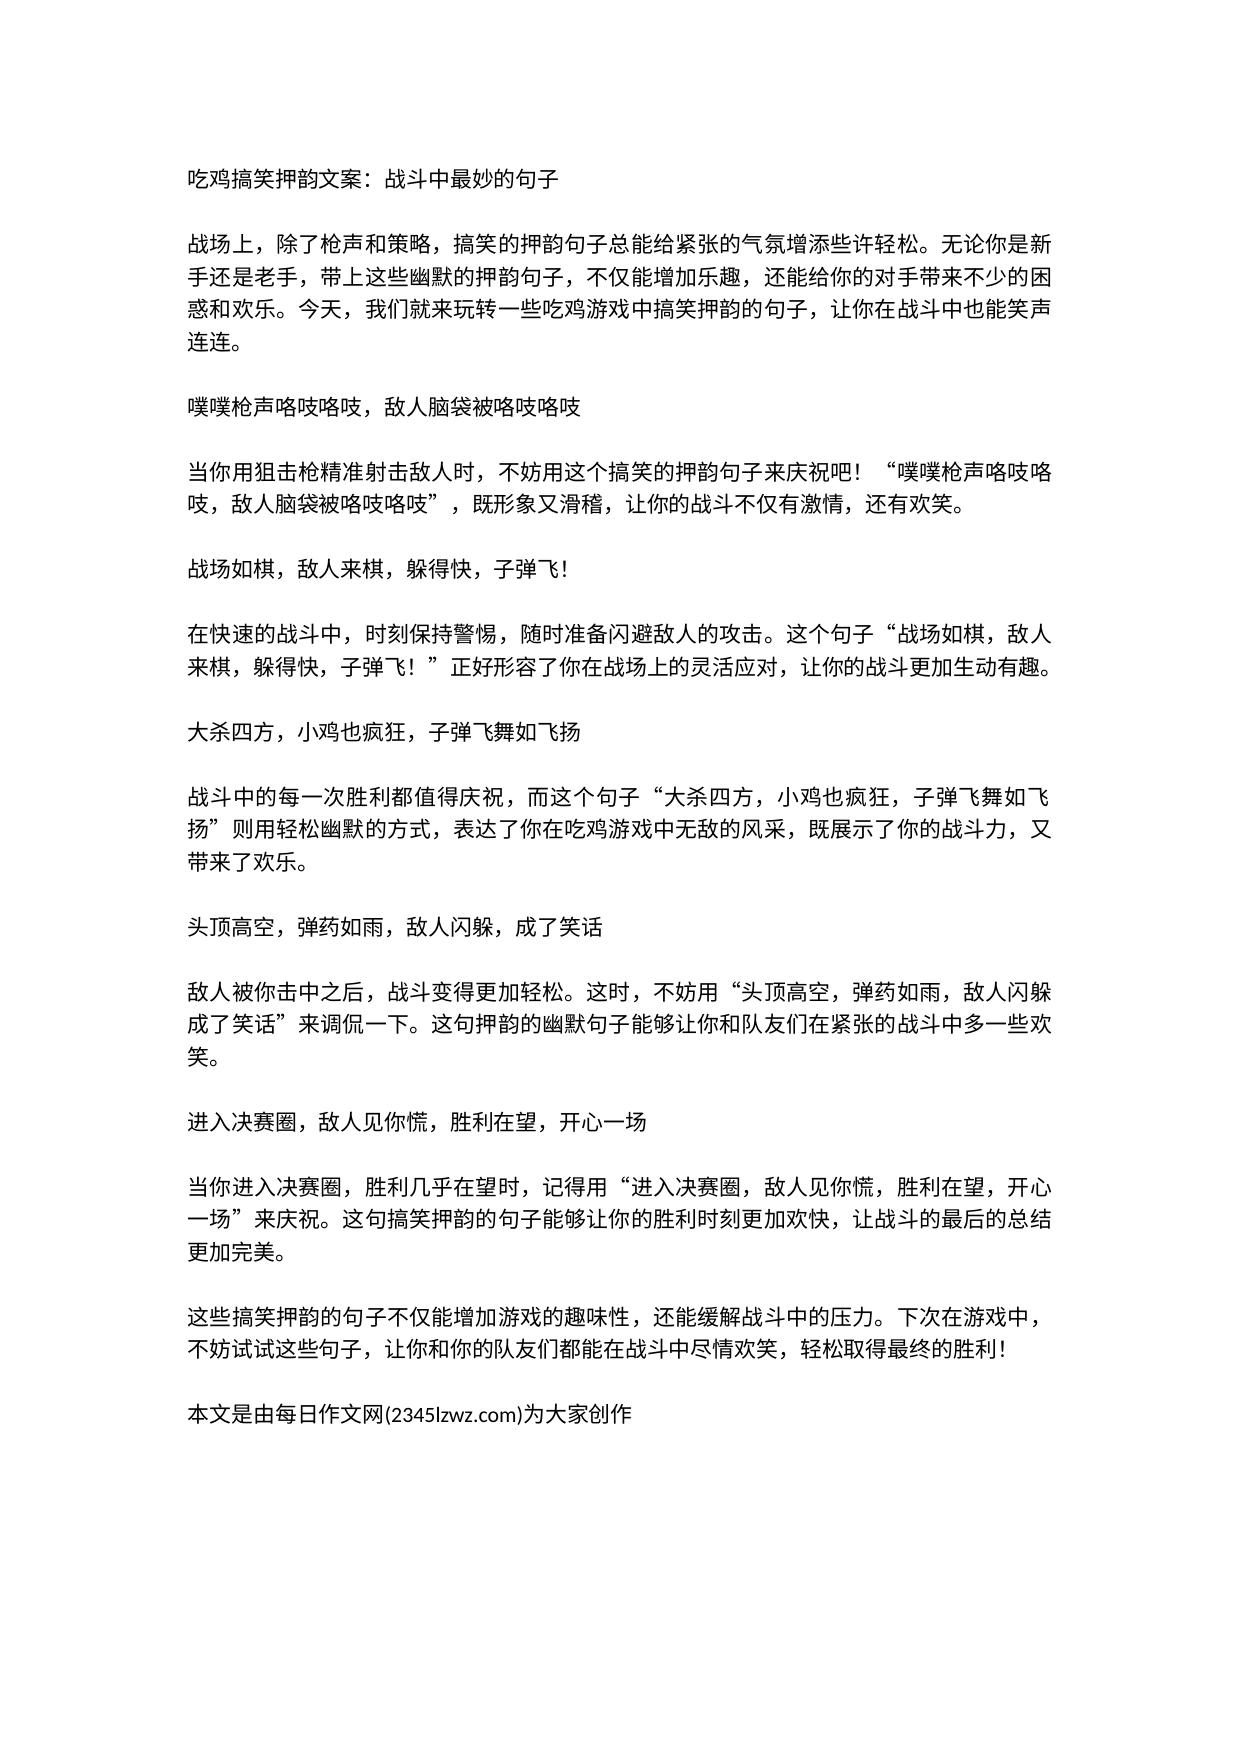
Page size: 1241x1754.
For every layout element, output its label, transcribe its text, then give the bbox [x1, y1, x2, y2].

text 当你进入决赛圈，胜利几乎在望时，记得用“进入决赛圈，敌人见你慌，胜利在望，开心一场”来庆祝。这句搞笑押韵的句子能够让你的胜利时刻更加欢快，让战斗的最后的总结更加完美。 [187, 1169, 1053, 1267]
text 头顶高空，弹药如雨，敌人闪躲，成了笑话 [187, 909, 1053, 942]
text 吃鸡搞笑押韵文案：战斗中最妙的句子 [187, 162, 1053, 194]
text 战场如棋，敌人来棋，躲得快，子弹飞！ [187, 552, 1053, 584]
text 进入决赛圈，敌人见你慌，胜利在望，开心一场 [187, 1104, 1053, 1137]
text 当你用狙击枪精准射击敌人时，不妨用这个搞笑的押韵句子来庆祝吧！“噗噗枪声咯吱咯吱，敌人脑袋被咯吱咯吱”，既形象又滑稽，让你的战斗不仅有激情，还有欢笑。 [187, 454, 1053, 519]
text 本文是由每日作文网(2345lzwz.com)为大家创作 [187, 1397, 1053, 1429]
text 战场上，除了枪声和策略，搞笑的押韵句子总能给紧张的气氛增添些许轻松。无论你是新手还是老手，带上这些幽默的押韵句子，不仅能增加乐趣，还能给你的对手带来不少的困惑和欢乐。今天，我们就来玩转一些吃鸡游戏中搞笑押韵的句子，让你在战斗中也能笑声连连。 [187, 227, 1053, 357]
text 战斗中的每一次胜利都值得庆祝，而这个句子“大杀四方，小鸡也疯狂，子弹飞舞如飞扬”则用轻松幽默的方式，表达了你在吃鸡游戏中无敌的风采，既展示了你的战斗力，又带来了欢乐。 [187, 779, 1053, 877]
text 在快速的战斗中，时刻保持警惕，随时准备闪避敌人的攻击。这个句子“战场如棋，敌人来棋，躲得快，子弹飞！”正好形容了你在战场上的灵活应对，让你的战斗更加生动有趣。 [187, 617, 1053, 682]
text 这些搞笑押韵的句子不仅能增加游戏的趣味性，还能缓解战斗中的压力。下次在游戏中，不妨试试这些句子，让你和你的队友们都能在战斗中尽情欢笑，轻松取得最终的胜利！ [187, 1299, 1053, 1364]
text 噗噗枪声咯吱咯吱，敌人脑袋被咯吱咯吱 [187, 389, 1053, 422]
text 大杀四方，小鸡也疯狂，子弹飞舞如飞扬 [187, 714, 1053, 747]
text 敌人被你击中之后，战斗变得更加轻松。这时，不妨用“头顶高空，弹药如雨，敌人闪躲，成了笑话”来调侃一下。这句押韵的幽默句子能够让你和队友们在紧张的战斗中多一些欢笑。 [187, 974, 1053, 1072]
